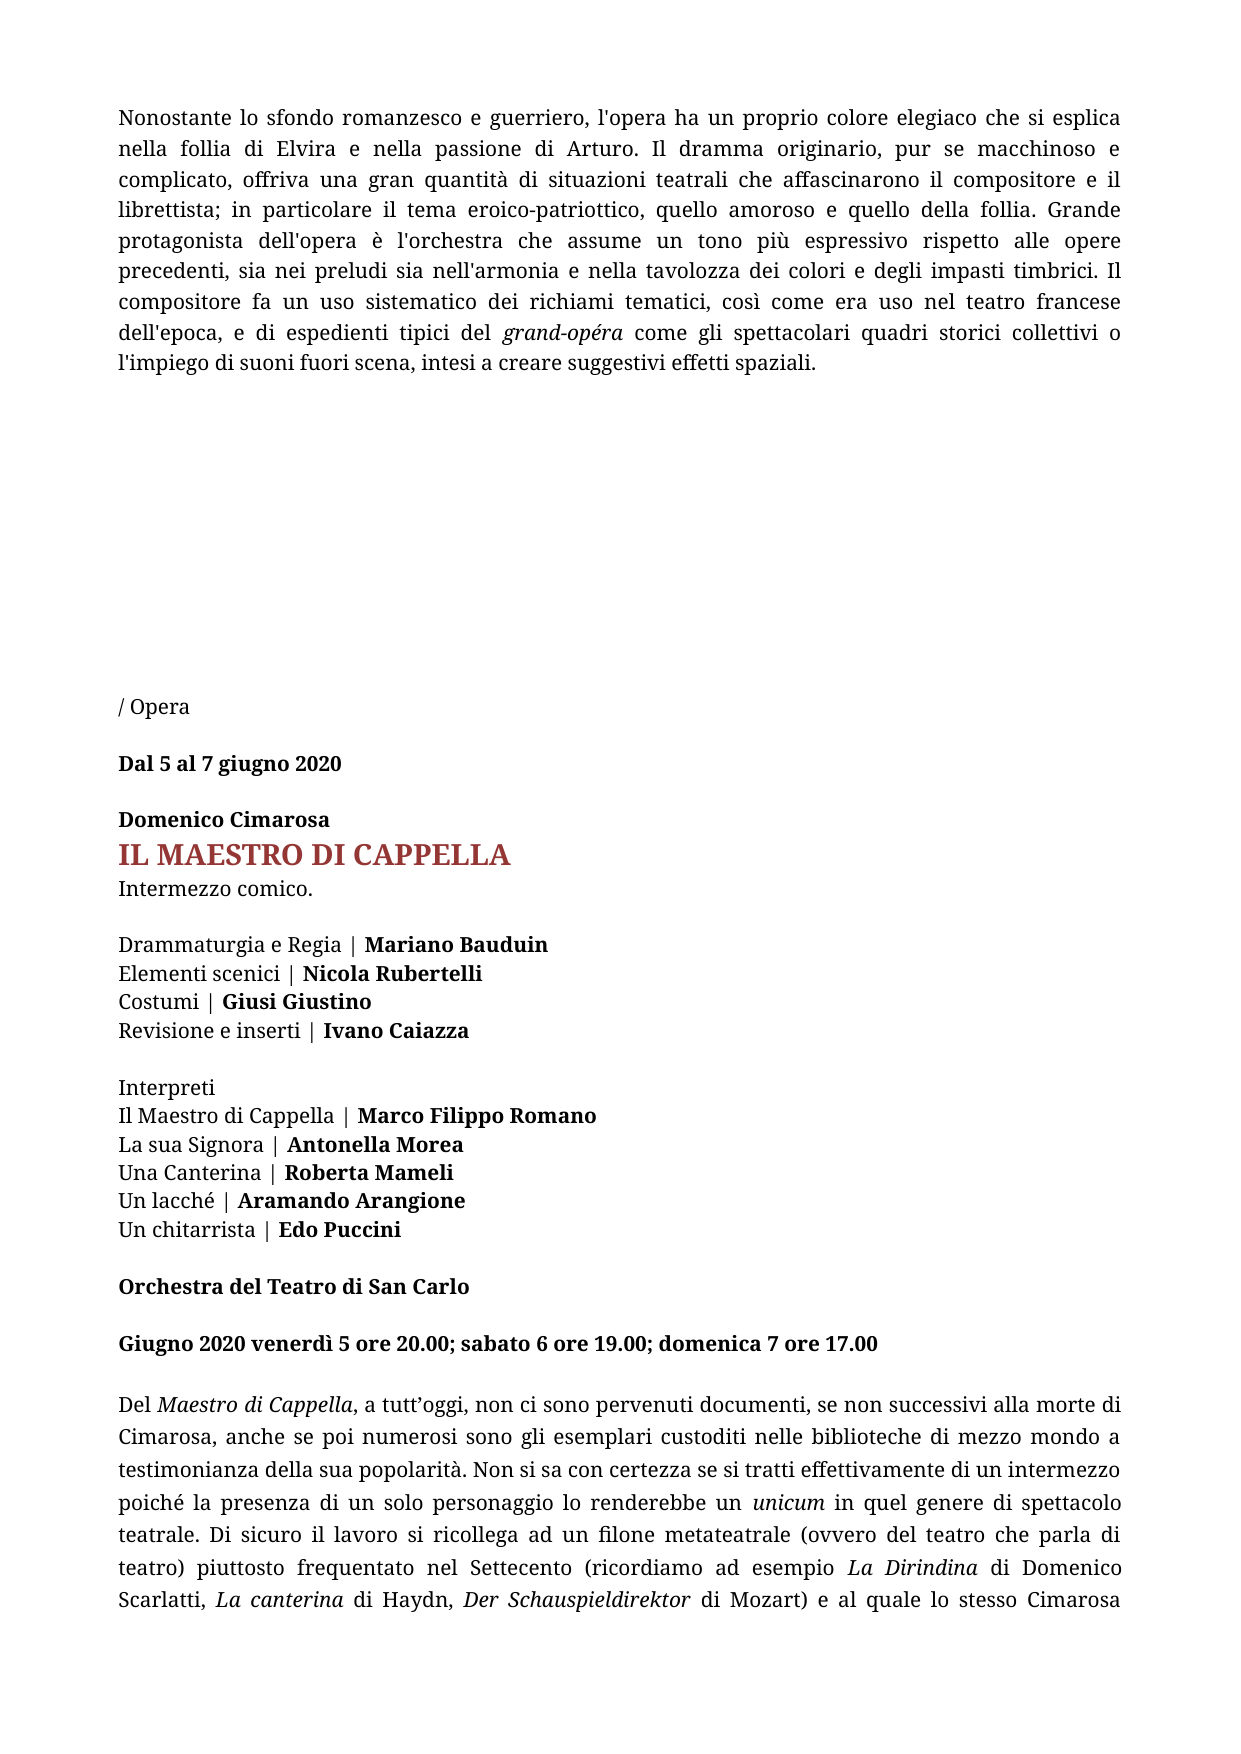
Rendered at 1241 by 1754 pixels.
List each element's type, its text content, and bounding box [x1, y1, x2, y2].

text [118, 1390, 1122, 1614]
text Intermezzo comico. [118, 874, 1122, 902]
text Elementi scenici | Nicola Rubertelli [118, 959, 1122, 987]
text Domenico Cimarosa [118, 806, 1122, 834]
text Nonostante lo sfondo romanzesco e guerriero, l'opera ha un proprio colore elegiaco che si esplica nella follia di Elvira e nella passione di Arturo. Il dramma originario, pur se macchinoso e complicato, offriva una gran quantità di situazioni teatrali che affascinarono il compositore e il librettista; in particolare il tema eroico-patriottico, quello amoroso e quello della follia. Grande protagonista dell'opera è l'orchestra che assume un tono più espressivo rispetto alle opere precedenti, sia nei preludi sia nell'armonia e nella tavolozza dei colori e degli impasti timbrici. Il compositore fa un uso sistematico dei richiami tematici, così come era uso nel teatro francese dell'epoca, e di espedienti tipici del grand-opéra come gli spettacolari quadri storici collettivi o l'impiego di suoni fuori scena, intesi a creare suggestivi effetti spaziali. [118, 103, 1122, 377]
text Revisione e inserti | Ivano Caiazza [118, 1016, 1122, 1044]
text Orchestra del Teatro di San Carlo [118, 1272, 1122, 1300]
text Interpreti [118, 1073, 1122, 1101]
text IL MAESTRO DI CAPPELLA [118, 834, 1122, 874]
text Costumi | Giusi Giustino [118, 987, 1122, 1016]
text / Opera [118, 692, 1122, 720]
text Drammaturgia e Regia | Mariano Bauduin [118, 931, 1122, 959]
text Dal 5 al 7 giugno 2020 [118, 749, 1122, 777]
text Il Maestro di Cappella | Marco Filippo Romano La sua Signora | Antonella Morea Una Canterina | Roberta Mameli Un lacché | Aramando Arangione Un chitarrista | Edo Puccini [118, 1101, 1122, 1243]
text Giugno 2020 venerdì 5 ore 20.00; sabato 6 ore 19.00; domenica 7 ore 17.00 [118, 1329, 1122, 1357]
